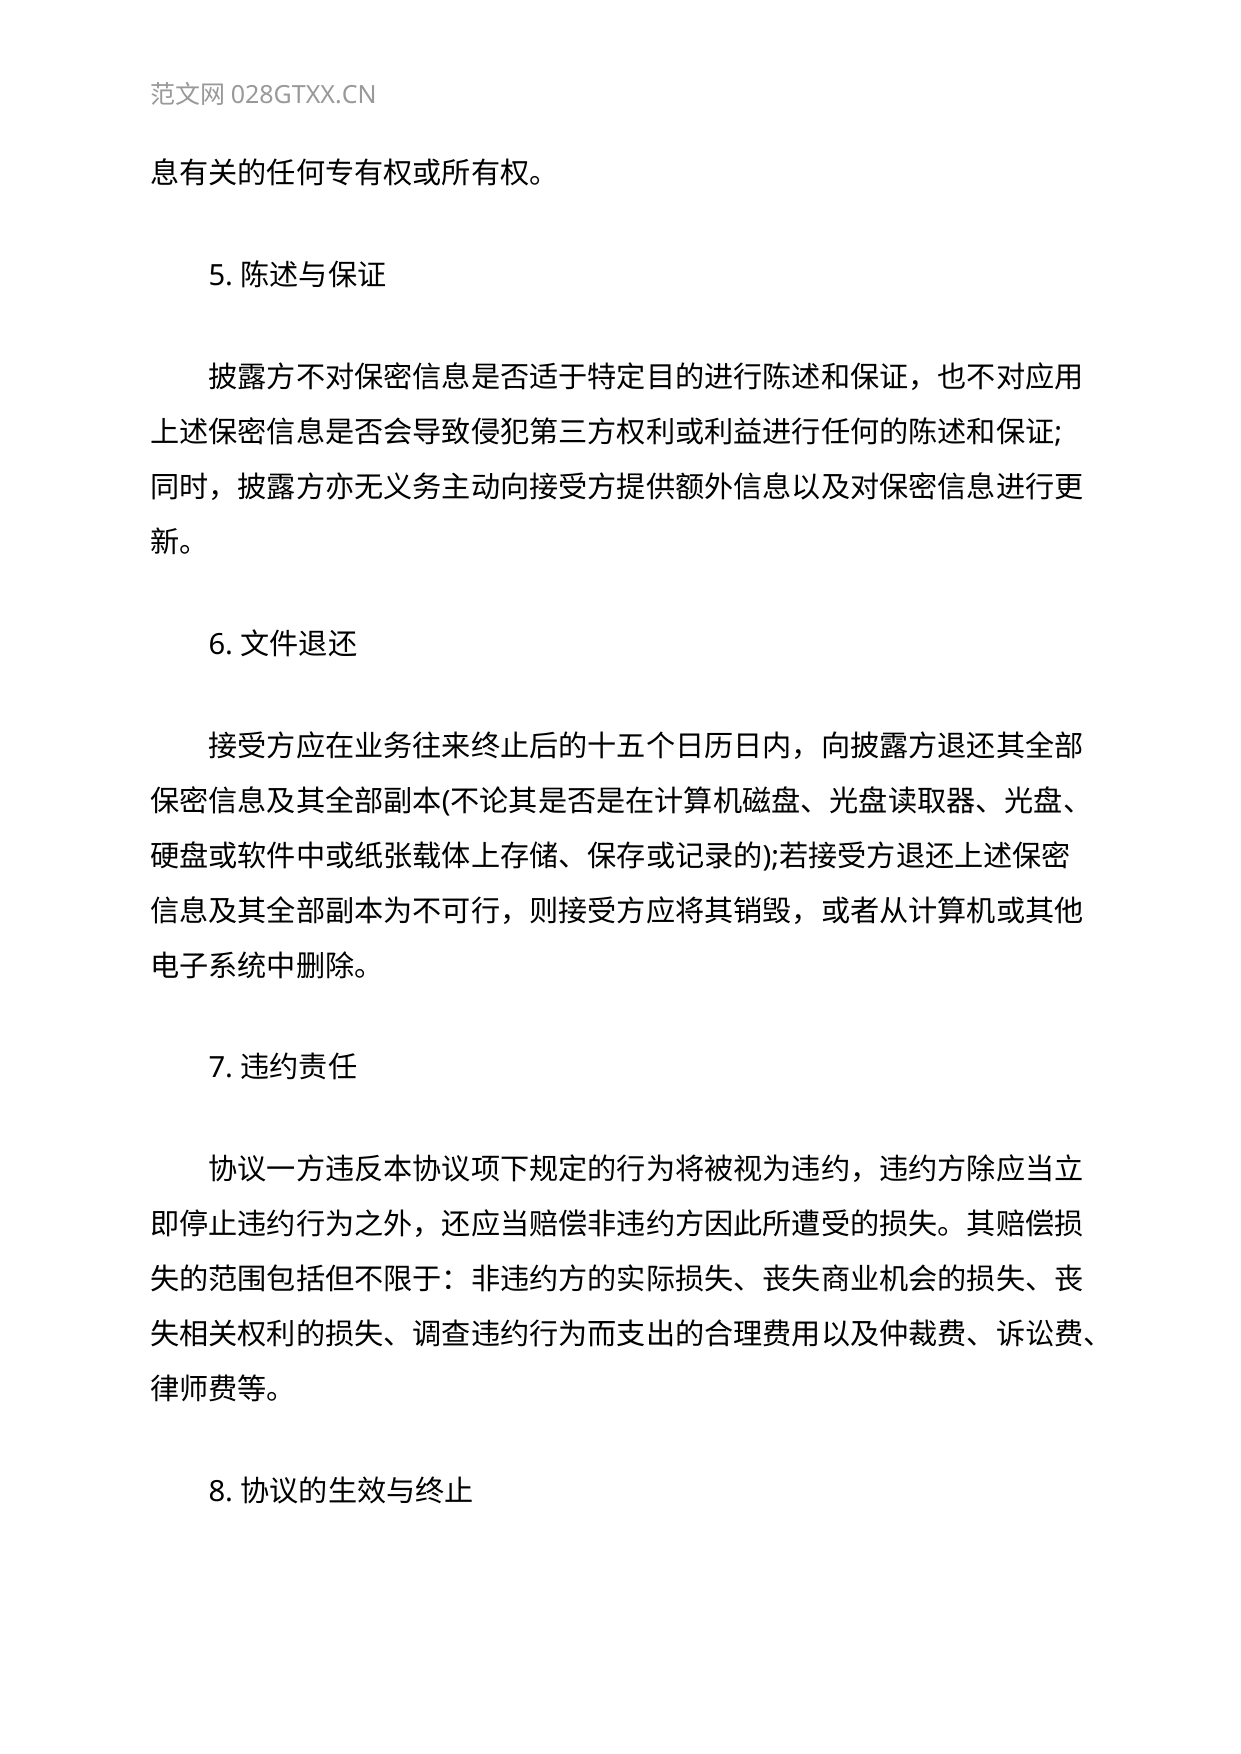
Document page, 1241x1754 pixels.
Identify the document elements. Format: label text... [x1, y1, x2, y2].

text 协议一方违反本协议项下规定的行为将被视为违约，违约方除应当立即停止违约行为之外，还应当赔偿非违约方因此所遭受的损失。其赔偿损失的范围包括但不限于：非违约方的实际损失、丧失商业机会的损失、丧失相关权利的损失、调查违约行为而支出的合理费用以及仲裁费、诉讼费、律师费等。 [150, 1146, 1090, 1408]
text 5. 陈述与保证 [150, 252, 1090, 294]
text 6. 文件退还 [150, 620, 1090, 663]
text 7. 违约责任 [150, 1044, 1090, 1086]
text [150, 150, 1090, 192]
text 披露方不对保密信息是否适于特定目的进行陈述和保证，也不对应用上述保密信息是否会导致侵犯第三方权利或利益进行任何的陈述和保证;同时，披露方亦无义务主动向接受方提供额外信息以及对保密信息进行更新。 [150, 354, 1090, 561]
text 8. 协议的生效与终止 [150, 1467, 1090, 1509]
text 接受方应在业务往来终止后的十五个日历日内，向披露方退还其全部保密信息及其全部副本(不论其是否是在计算机磁盘、光盘读取器、光盘、硬盘或软件中或纸张载体上存储、保存或记录的);若接受方退还上述保密信息及其全部副本为不可行，则接受方应将其销毁，或者从计算机或其他电子系统中删除。 [150, 722, 1090, 984]
